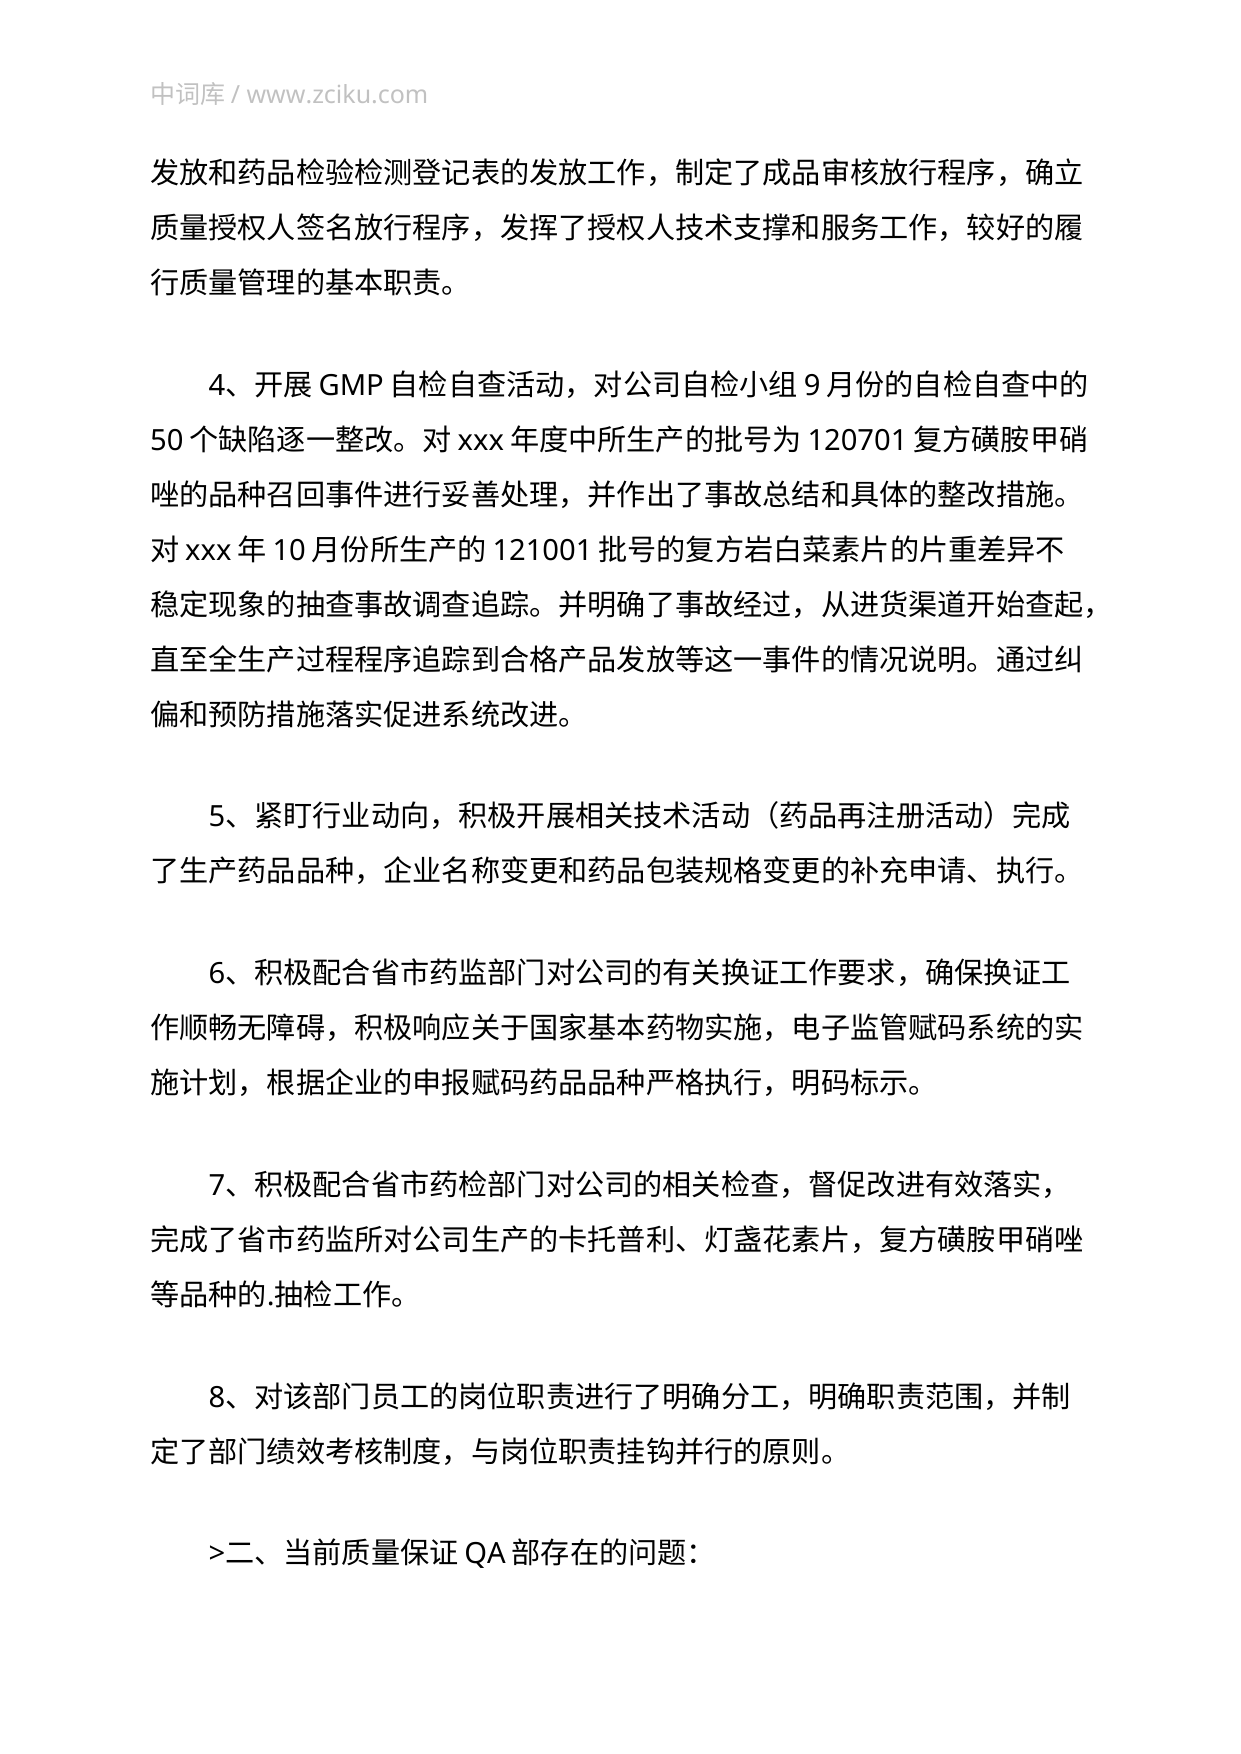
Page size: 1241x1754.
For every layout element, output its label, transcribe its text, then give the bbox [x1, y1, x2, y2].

text 6、积极配合省市药监部门对公司的有关换证工作要求，确保换证工作顺畅无障碍，积极响应关于国家基本药物实施，电子监管赋码系统的实施计划，根据企业的申报赋码药品品种严格执行，明码标示。 [150, 950, 1090, 1102]
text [150, 150, 1090, 302]
text 5、紧盯行业动向，积极开展相关技术活动（药品再注册活动）完成了生产药品品种，企业名称变更和药品包装规格变更的补充申请、执行。 [150, 793, 1090, 890]
text >二、当前质量保证QA部存在的问题： [150, 1530, 1090, 1572]
text 7、积极配合省市药检部门对公司的相关检查，督促改进有效落实，完成了省市药监所对公司生产的卡托普利、灯盏花素片，复方磺胺甲硝唑等品种的.抽检工作。 [150, 1161, 1090, 1314]
text 8、对该部门员工的岗位职责进行了明确分工，明确职责范围，并制定了部门绩效考核制度，与岗位职责挂钩并行的原则。 [150, 1373, 1090, 1471]
text 4、开展GMP自检自查活动，对公司自检小组9月份的自检自查中的50个缺陷逐一整改。对xxx年度中所生产的批号为120701复方磺胺甲硝唑的品种召回事件进行妥善处理，并作出了事故总结和具体的整改措施。对xxx年10月份所生产的121001批号的复方岩白菜素片的片重差异不稳定现象的抽查事故调查追踪。并明确了事故经过，从进货渠道开始查起，直至全生产过程程序追踪到合格产品发放等这一事件的情况说明。通过纠偏和预防措施落实促进系统改进。 [150, 362, 1090, 733]
